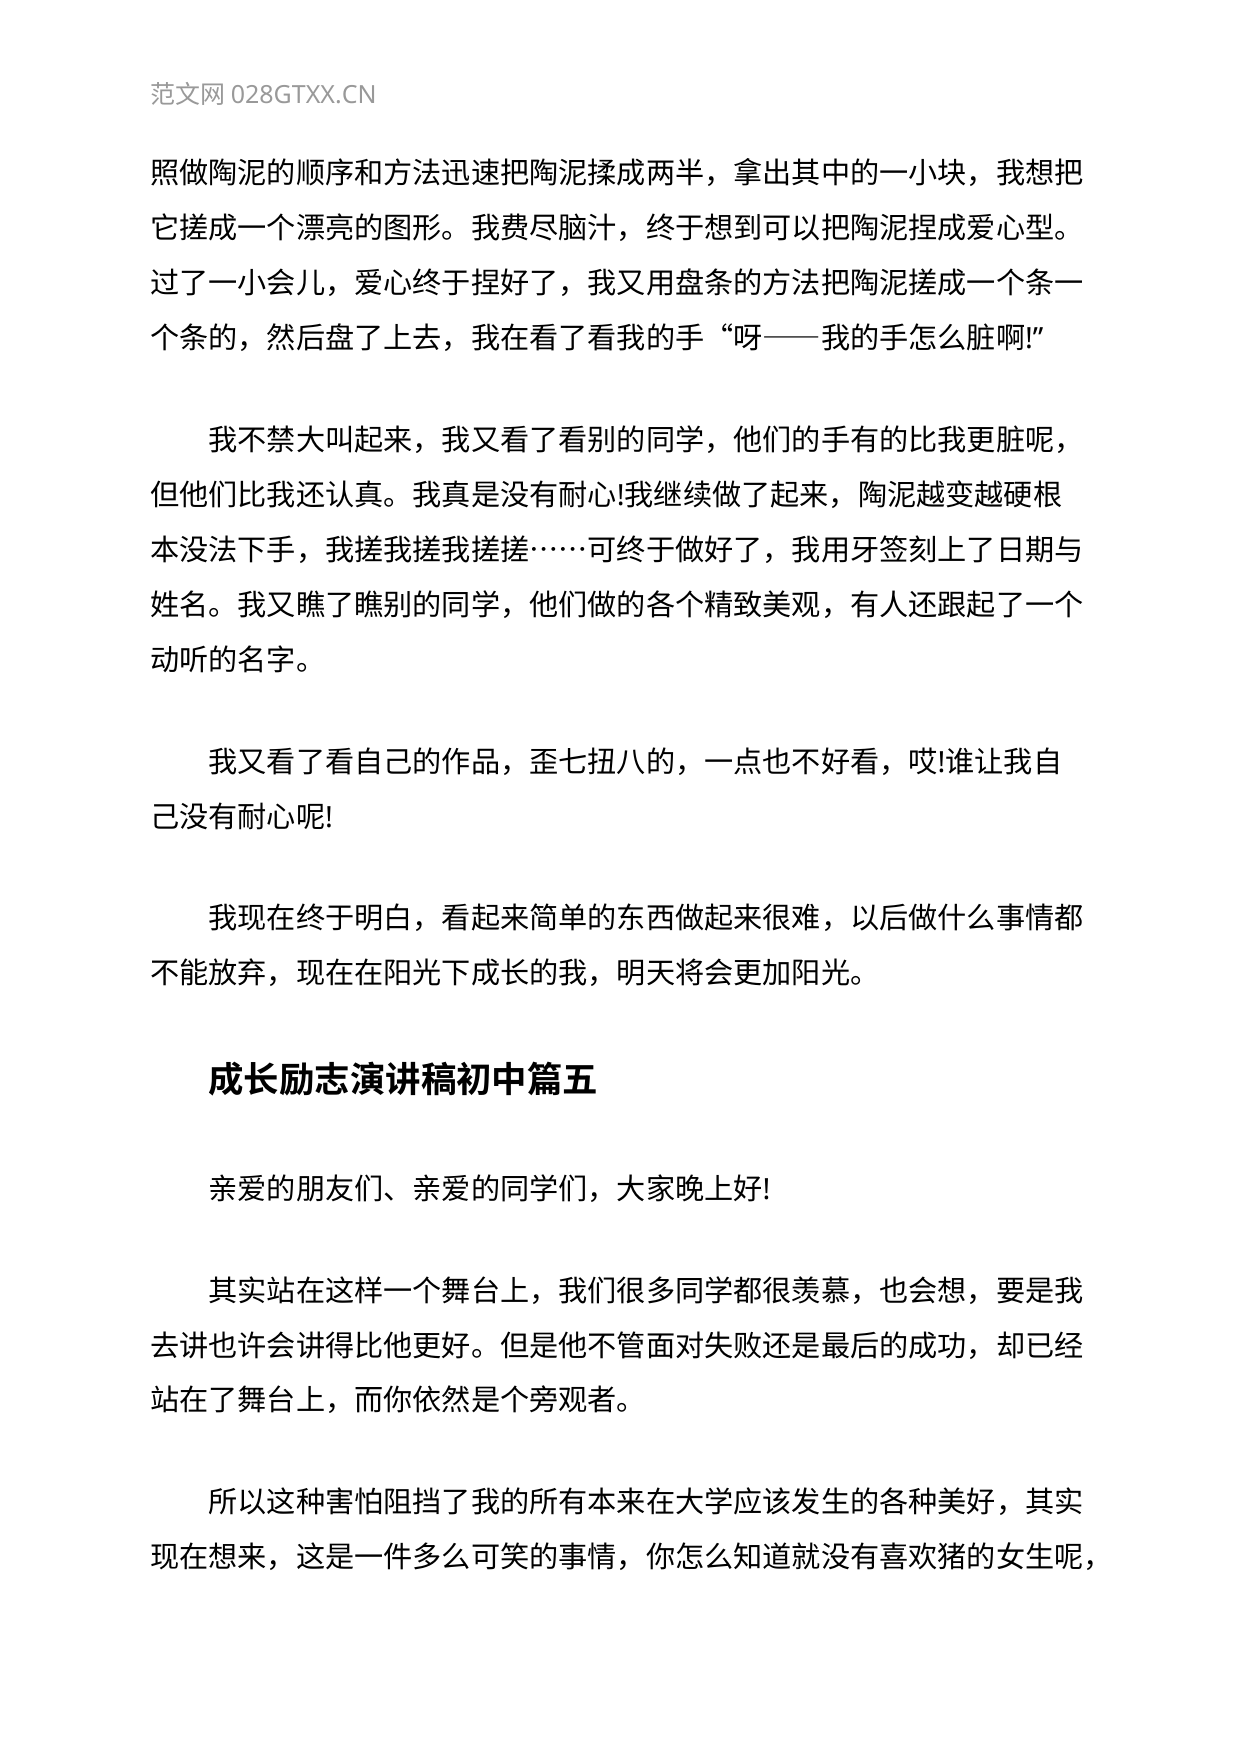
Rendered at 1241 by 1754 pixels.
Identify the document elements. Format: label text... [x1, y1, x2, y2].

text 我不禁大叫起来，我又看了看别的同学，他们的手有的比我更脏呢，但他们比我还认真。我真是没有耐心!我继续做了起来，陶泥越变越硬根本没法下手，我搓我搓我搓搓……可终于做好了，我用牙签刻上了日期与姓名。我又瞧了瞧别的同学，他们做的各个精致美观，有人还跟起了一个动听的名字。 [150, 417, 1090, 679]
text 成长励志演讲稿初中篇五 [150, 1052, 1090, 1103]
text 我又看了看自己的作品，歪七扭八的，一点也不好看，哎!谁让我自己没有耐心呢! [150, 738, 1090, 836]
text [150, 150, 1090, 357]
text 亲爱的朋友们、亲爱的同学们，大家晚上好! [150, 1165, 1090, 1208]
text 我现在终于明白，看起来简单的东西做起来很难，以后做什么事情都不能放弃，现在在阳光下成长的我，明天将会更加阳光。 [150, 895, 1090, 992]
text 其实站在这样一个舞台上，我们很多同学都很羡慕，也会想，要是我去讲也许会讲得比他更好。但是他不管面对失败还是最后的成功，却已经站在了舞台上，而你依然是个旁观者。 [150, 1267, 1090, 1419]
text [150, 1479, 1090, 1576]
